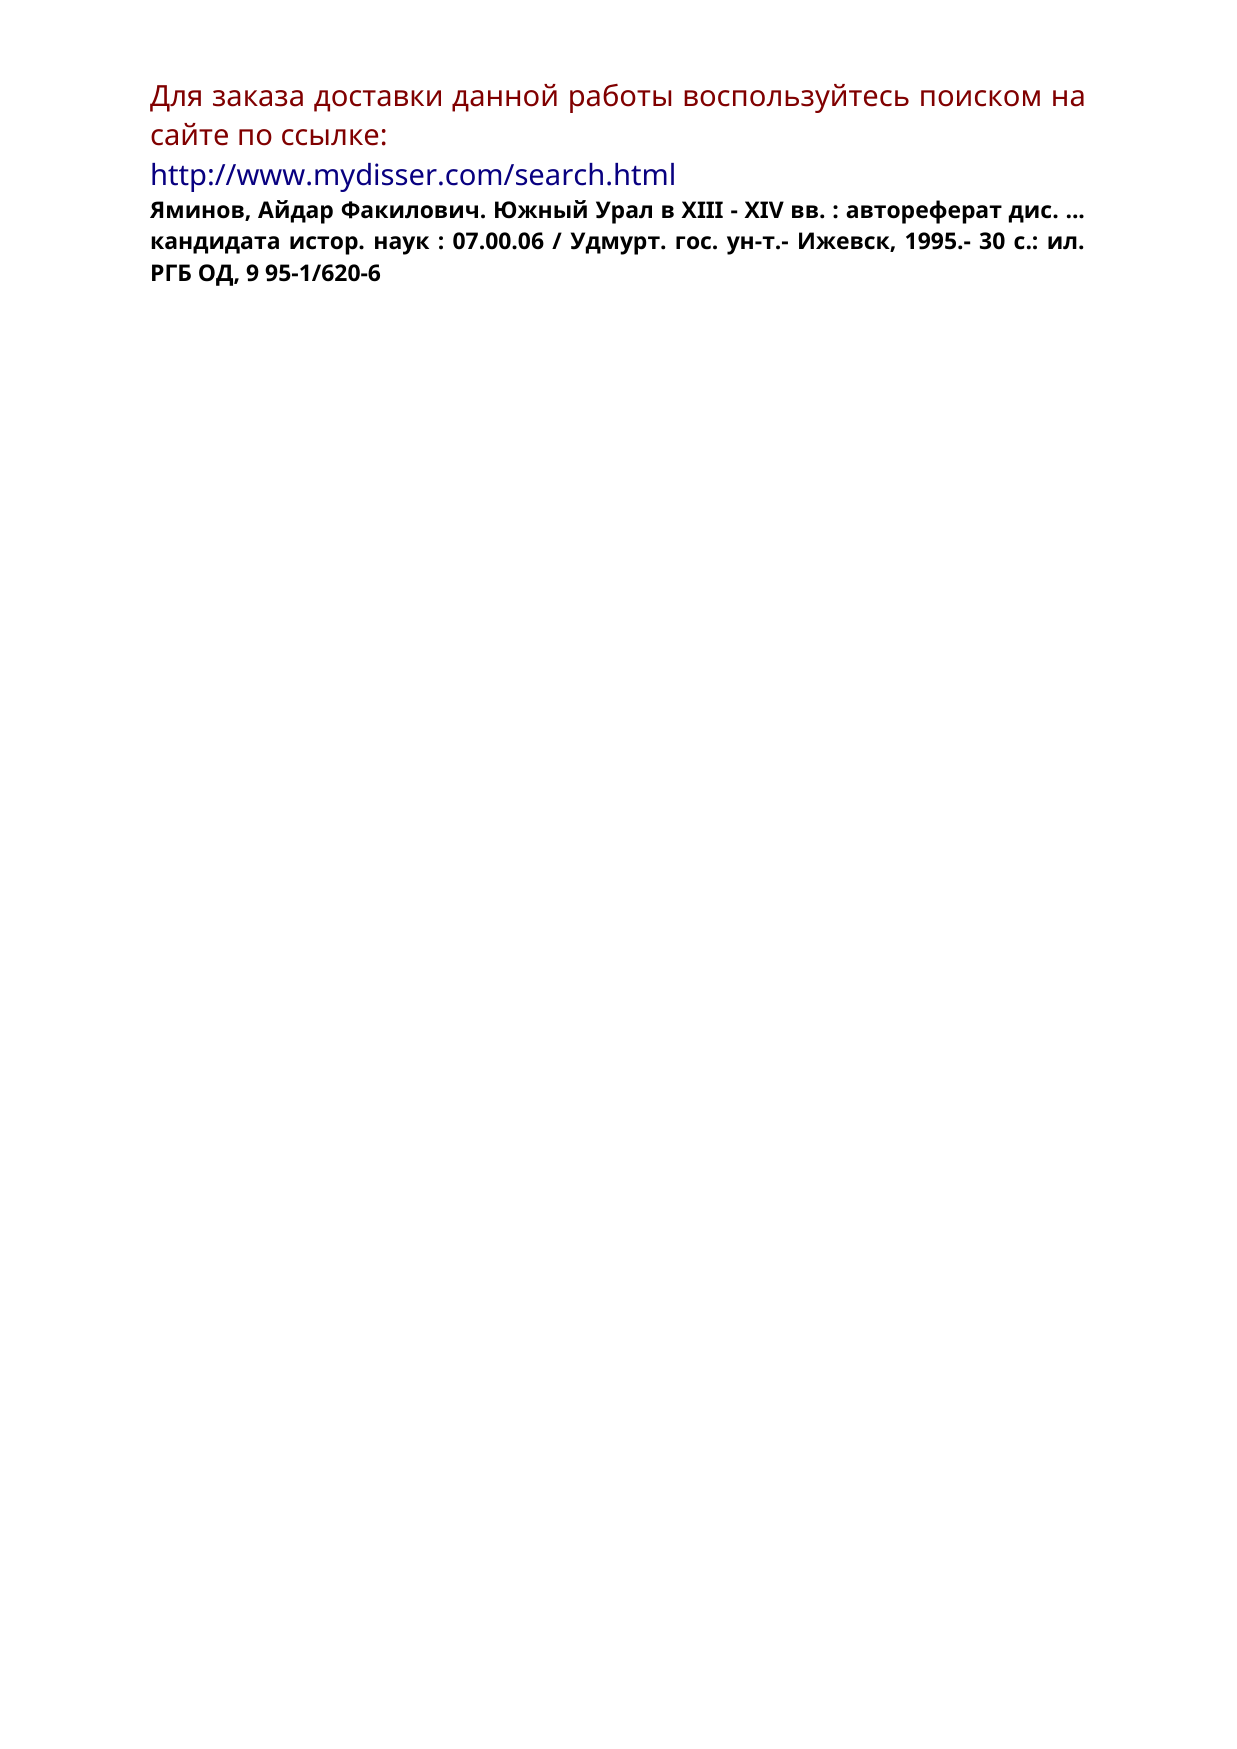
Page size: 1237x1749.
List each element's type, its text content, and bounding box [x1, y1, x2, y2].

text Яминов, Айдар Факилович. Южный Урал в XIII - XIV вв. : автореферат дис. ... кандидата истор. наук : 07.00.06 / Удмурт. гос. ун-т.- Ижевск, 1995.- 30 с.: ил. РГБ ОД, 9 95-1/620-6 [150, 194, 1086, 288]
